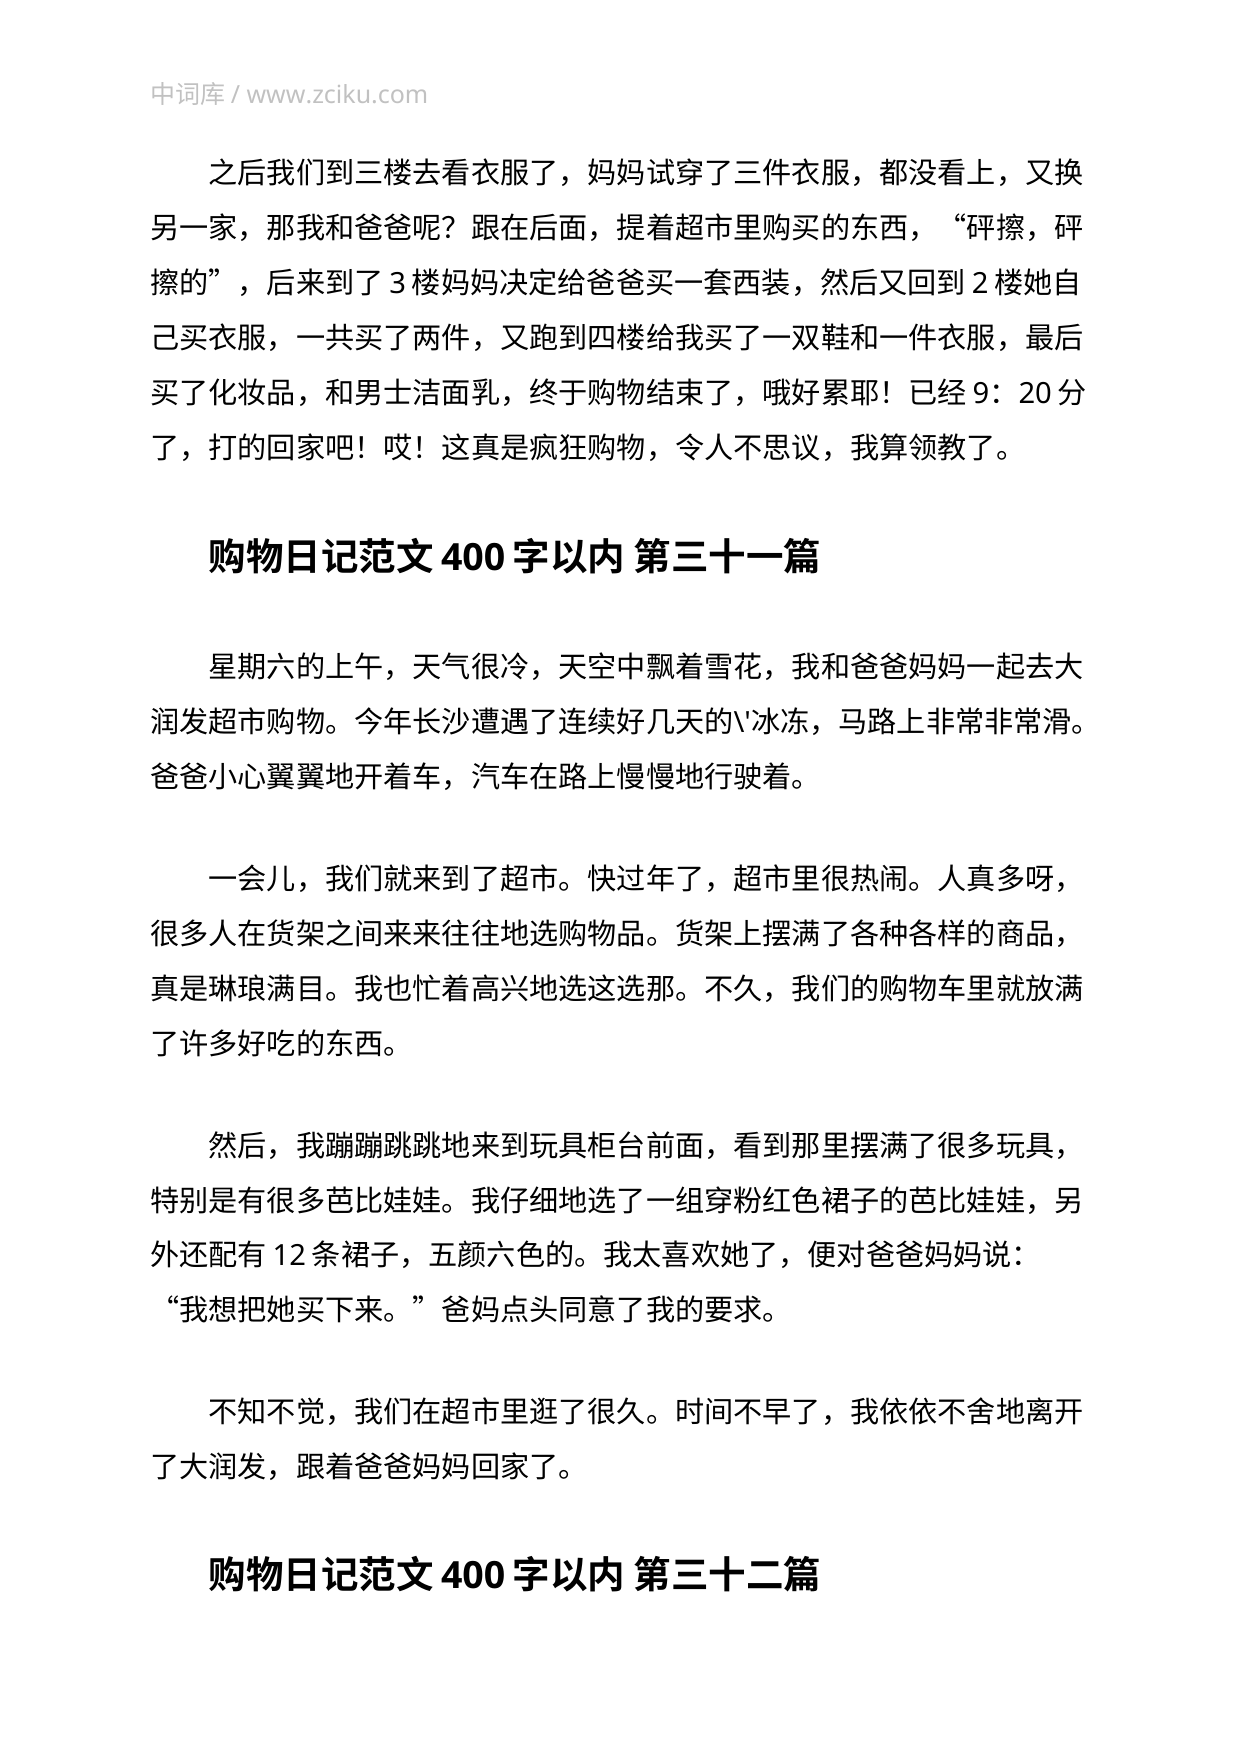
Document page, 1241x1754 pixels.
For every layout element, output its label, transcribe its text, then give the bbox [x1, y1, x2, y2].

text 之后我们到三楼去看衣服了，妈妈试穿了三件衣服，都没看上，又换另一家，那我和爸爸呢？跟在后面，提着超市里购买的东西，“砰擦，砰擦的”，后来到了3楼妈妈决定给爸爸买一套西装，然后又回到2楼她自己买衣服，一共买了两件，又跑到四楼给我买了一双鞋和一件衣服，最后买了化妆品，和男士洁面乳，终于购物结束了，哦好累耶！已经9：20分了，打的回家吧！哎！这真是疯狂购物，令人不思议，我算领教了。 [150, 150, 1090, 467]
text 购物日记范文400字以内 第三十二篇 [150, 1545, 1090, 1600]
text 购物日记范文400字以内 第三十一篇 [150, 526, 1090, 581]
text 不知不觉，我们在超市里逛了很久。时间不早了，我依依不舍地离开了大润发，跟着爸爸妈妈回家了。 [150, 1389, 1090, 1486]
text 一会儿，我们就来到了超市。快过年了，超市里很热闹。人真多呀，很多人在货架之间来来往往地选购物品。货架上摆满了各种各样的商品，真是琳琅满目。我也忙着高兴地选这选那。不久，我们的购物车里就放满了许多好吃的东西。 [150, 856, 1090, 1063]
text 星期六的上午，天气很冷，天空中飘着雪花，我和爸爸妈妈一起去大润发超市购物。今年长沙遭遇了连续好几天的\'冰冻，马路上非常非常滑。爸爸小心翼翼地开着车，汽车在路上慢慢地行驶着。 [150, 644, 1090, 796]
text 然后，我蹦蹦跳跳地来到玩具柜台前面，看到那里摆满了很多玩具，特别是有很多芭比娃娃。我仔细地选了一组穿粉红色裙子的芭比娃娃，另外还配有12条裙子，五颜六色的。我太喜欢她了，便对爸爸妈妈说：“我想把她买下来。”爸妈点头同意了我的要求。 [150, 1122, 1090, 1329]
